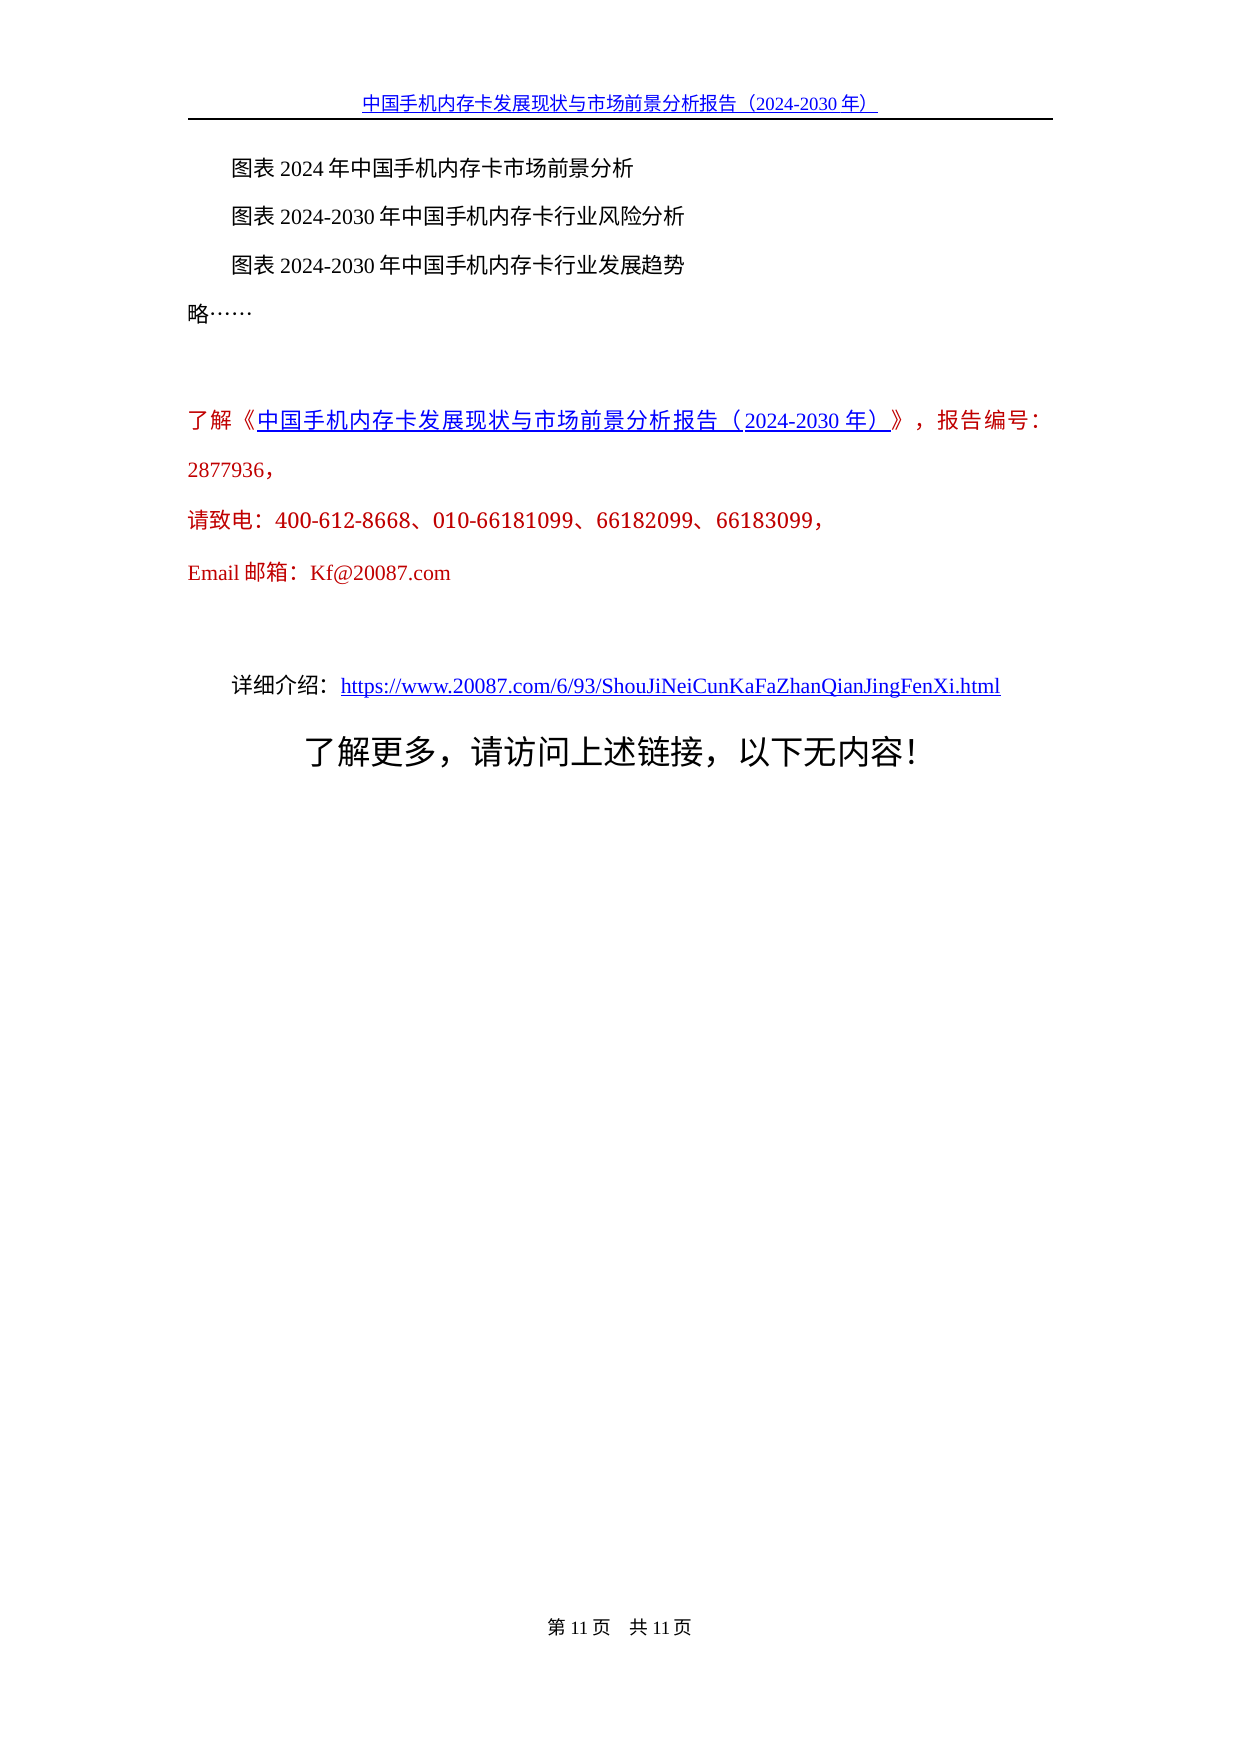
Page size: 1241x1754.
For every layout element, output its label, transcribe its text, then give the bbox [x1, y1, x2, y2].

title 了解更多，请访问上述链接，以下无内容！ [187, 718, 1053, 783]
text 详细介绍：https://www.20087.com/6/93/ShouJiNeiCunKaFaZhanQianJingFenXi.html [187, 668, 1053, 700]
text 了解《中国手机内存卡发展现状与市场前景分析报告（2024-2030年）》，报告编号：2877936， [187, 403, 1053, 484]
text Email邮箱：Kf@20087.com [187, 555, 1053, 587]
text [187, 150, 1053, 329]
text 请致电：400-612-8668、010-66181099、66182099、66183099， [187, 503, 1053, 536]
